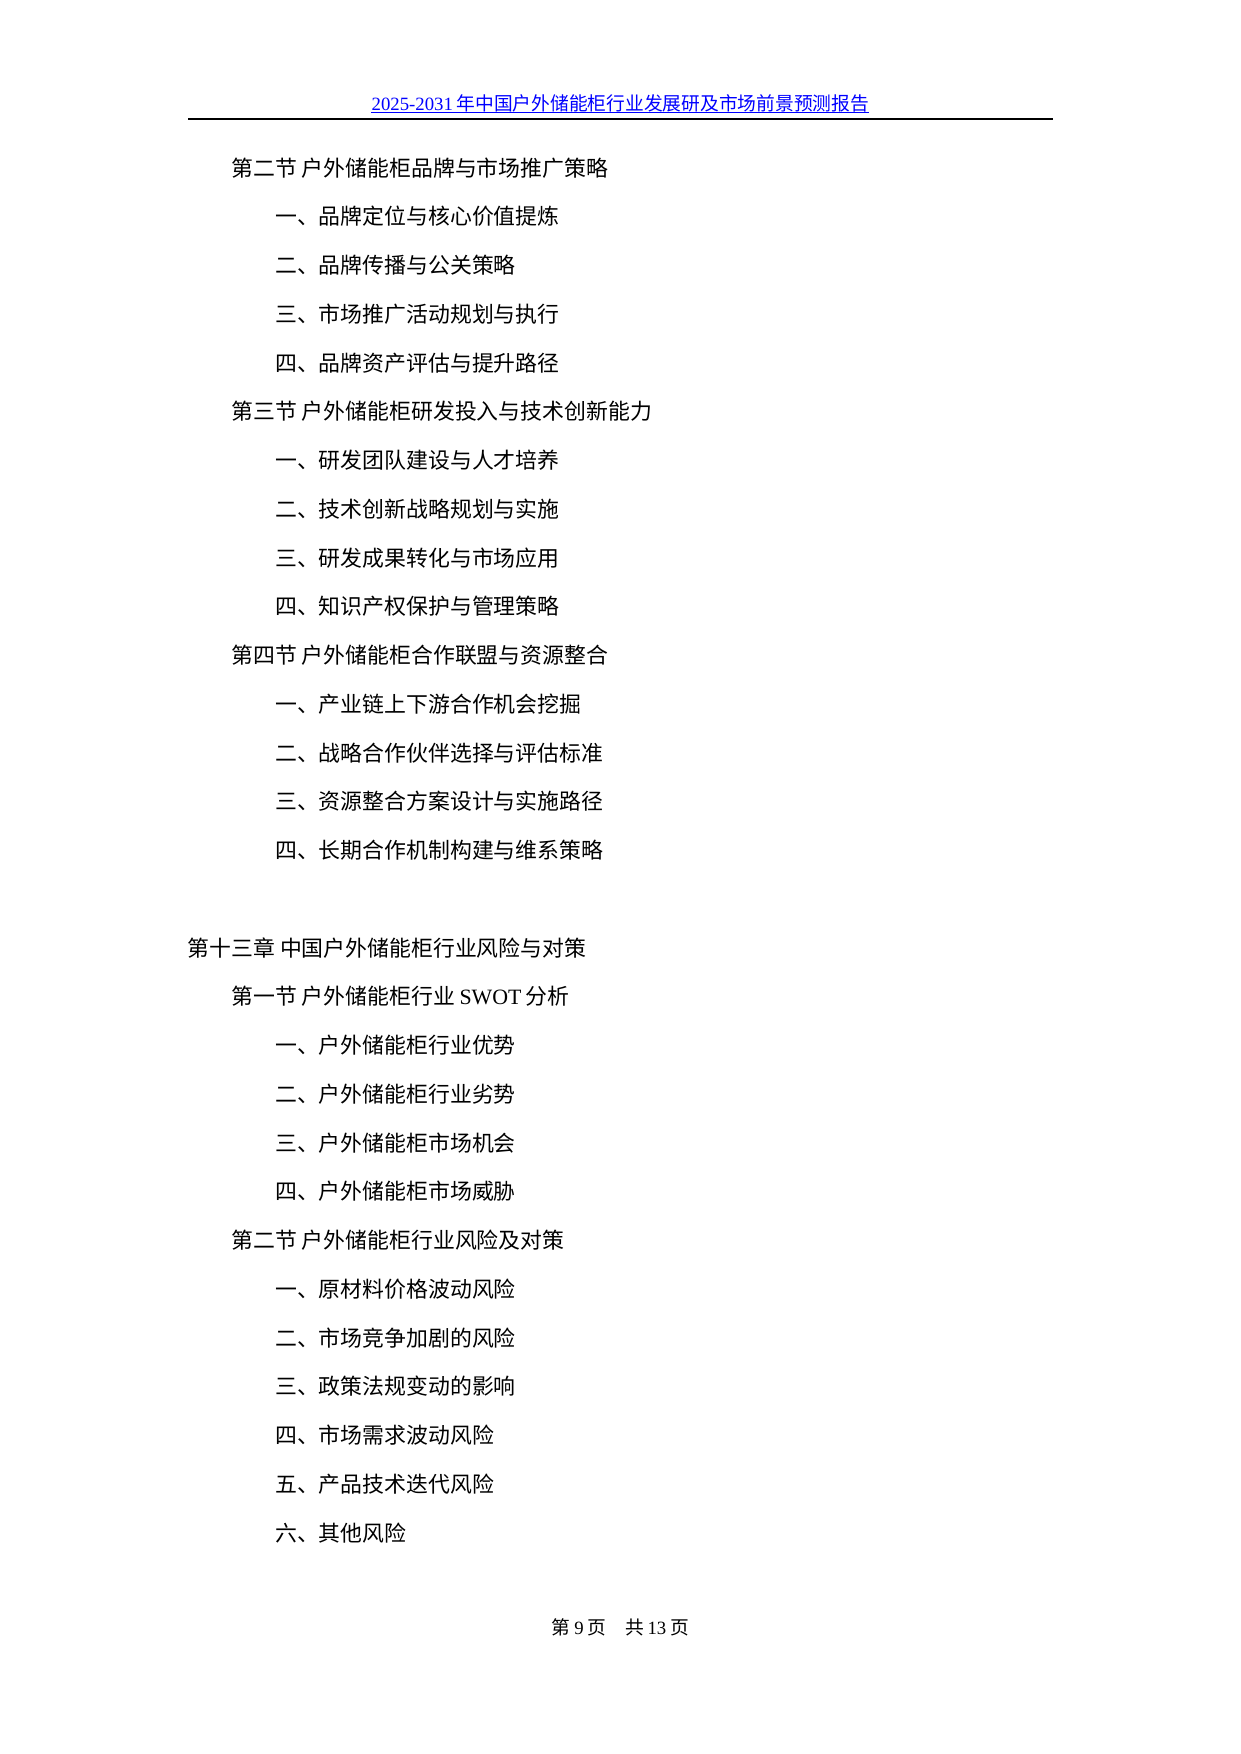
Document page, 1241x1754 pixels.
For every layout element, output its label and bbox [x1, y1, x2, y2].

text [187, 150, 1053, 1548]
